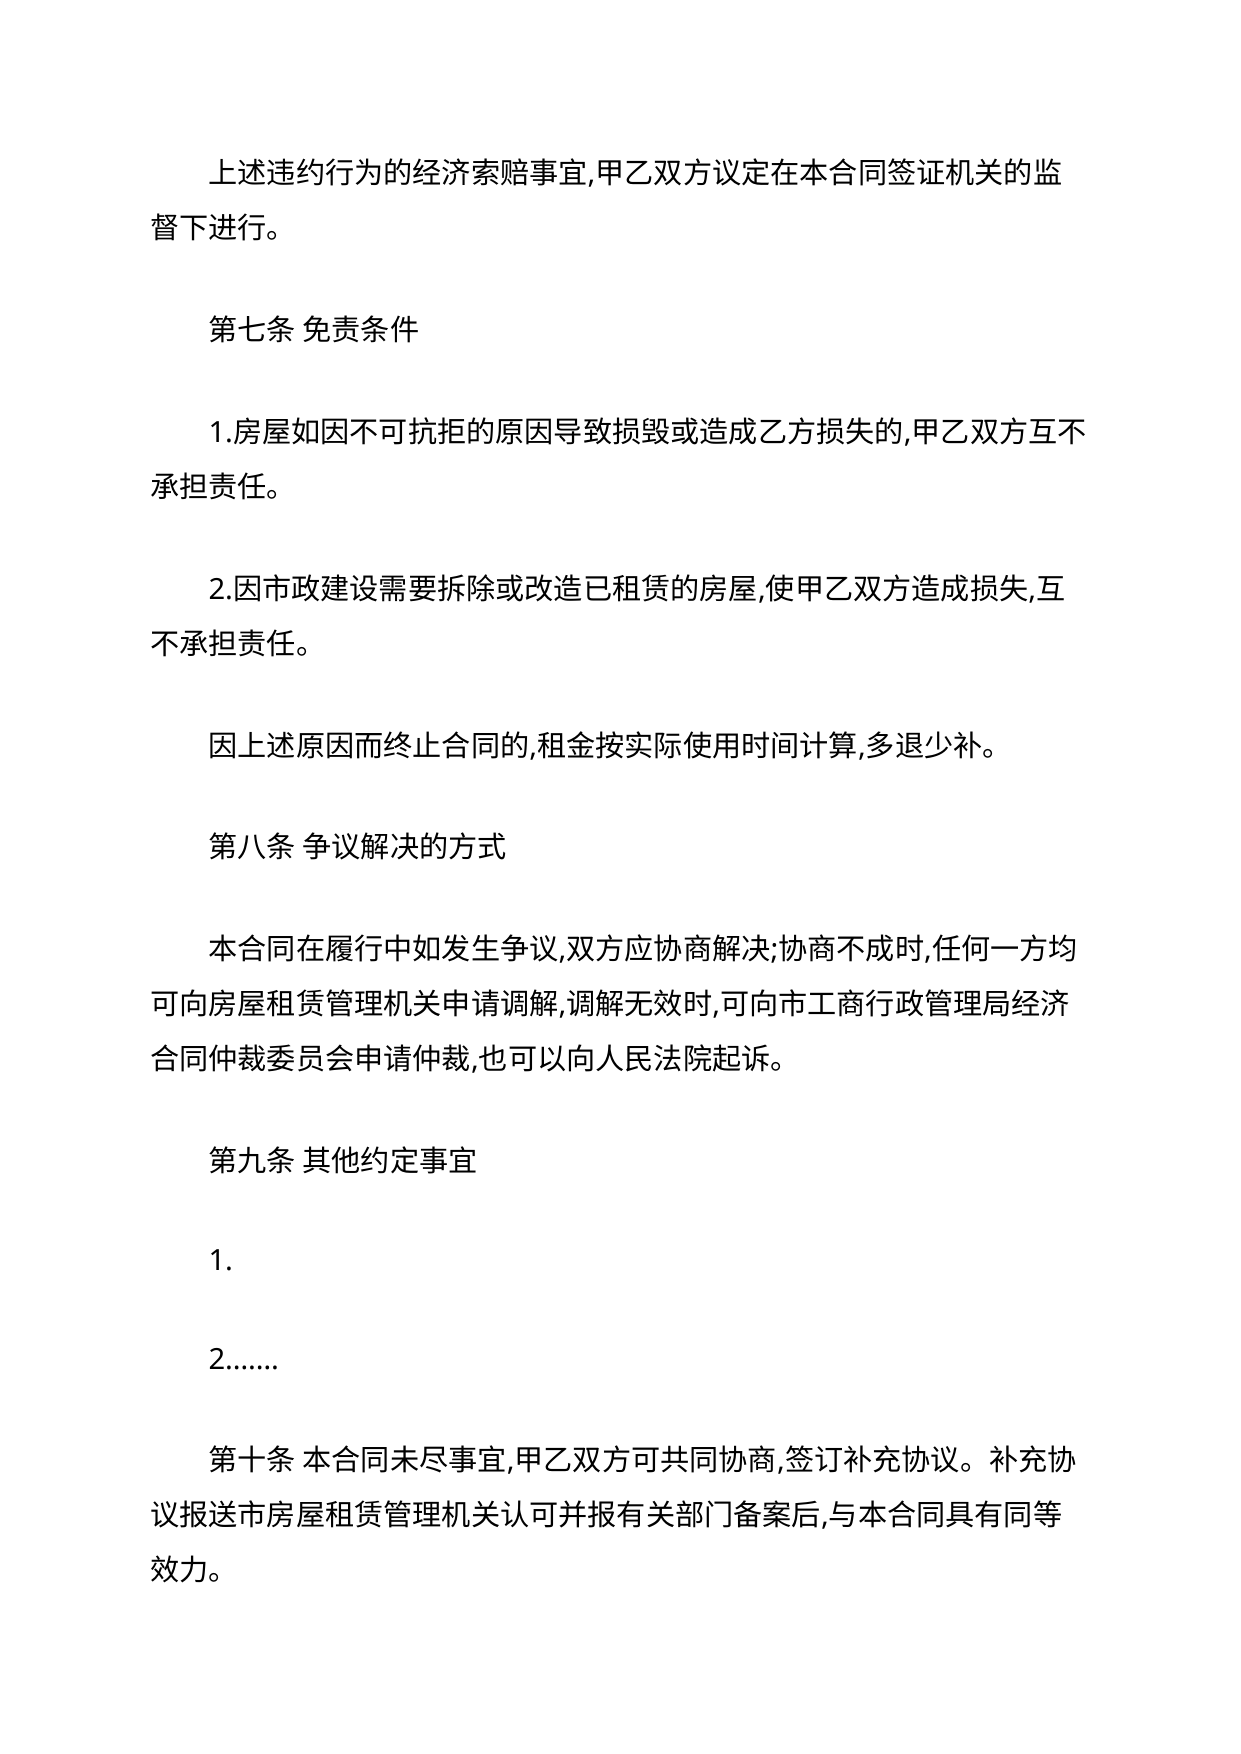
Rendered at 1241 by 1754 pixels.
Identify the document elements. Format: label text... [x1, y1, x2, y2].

text 1.房屋如因不可抗拒的原因导致损毁或造成乙方损失的,甲乙双方互不承担责任。 [150, 408, 1090, 506]
text 2.…… [150, 1338, 1090, 1378]
text 本合同在履行中如发生争议,双方应协商解决;协商不成时,任何一方均可向房屋租赁管理机关申请调解,调解无效时,可向市工商行政管理局经济合同仲裁委员会申请仲裁,也可以向人民法院起诉。 [150, 926, 1090, 1078]
text 2.因市政建设需要拆除或改造已租赁的房屋,使甲乙双方造成损失,互不承担责任。 [150, 565, 1090, 663]
text 第七条 免责条件 [150, 307, 1090, 349]
text 因上述原因而终止合同的,租金按实际使用时间计算,多退少补。 [150, 722, 1090, 764]
text 第八条 争议解决的方式 [150, 824, 1090, 866]
text 第九条 其他约定事宜 [150, 1138, 1090, 1180]
text 1. [150, 1239, 1090, 1279]
text 上述违约行为的经济索赔事宜,甲乙双方议定在本合同签证机关的监督下进行。 [150, 150, 1090, 247]
text 第十条 本合同未尽事宜,甲乙双方可共同协商,签订补充协议。补充协议报送市房屋租赁管理机关认可并报有关部门备案后,与本合同具有同等效力。 [150, 1436, 1090, 1589]
